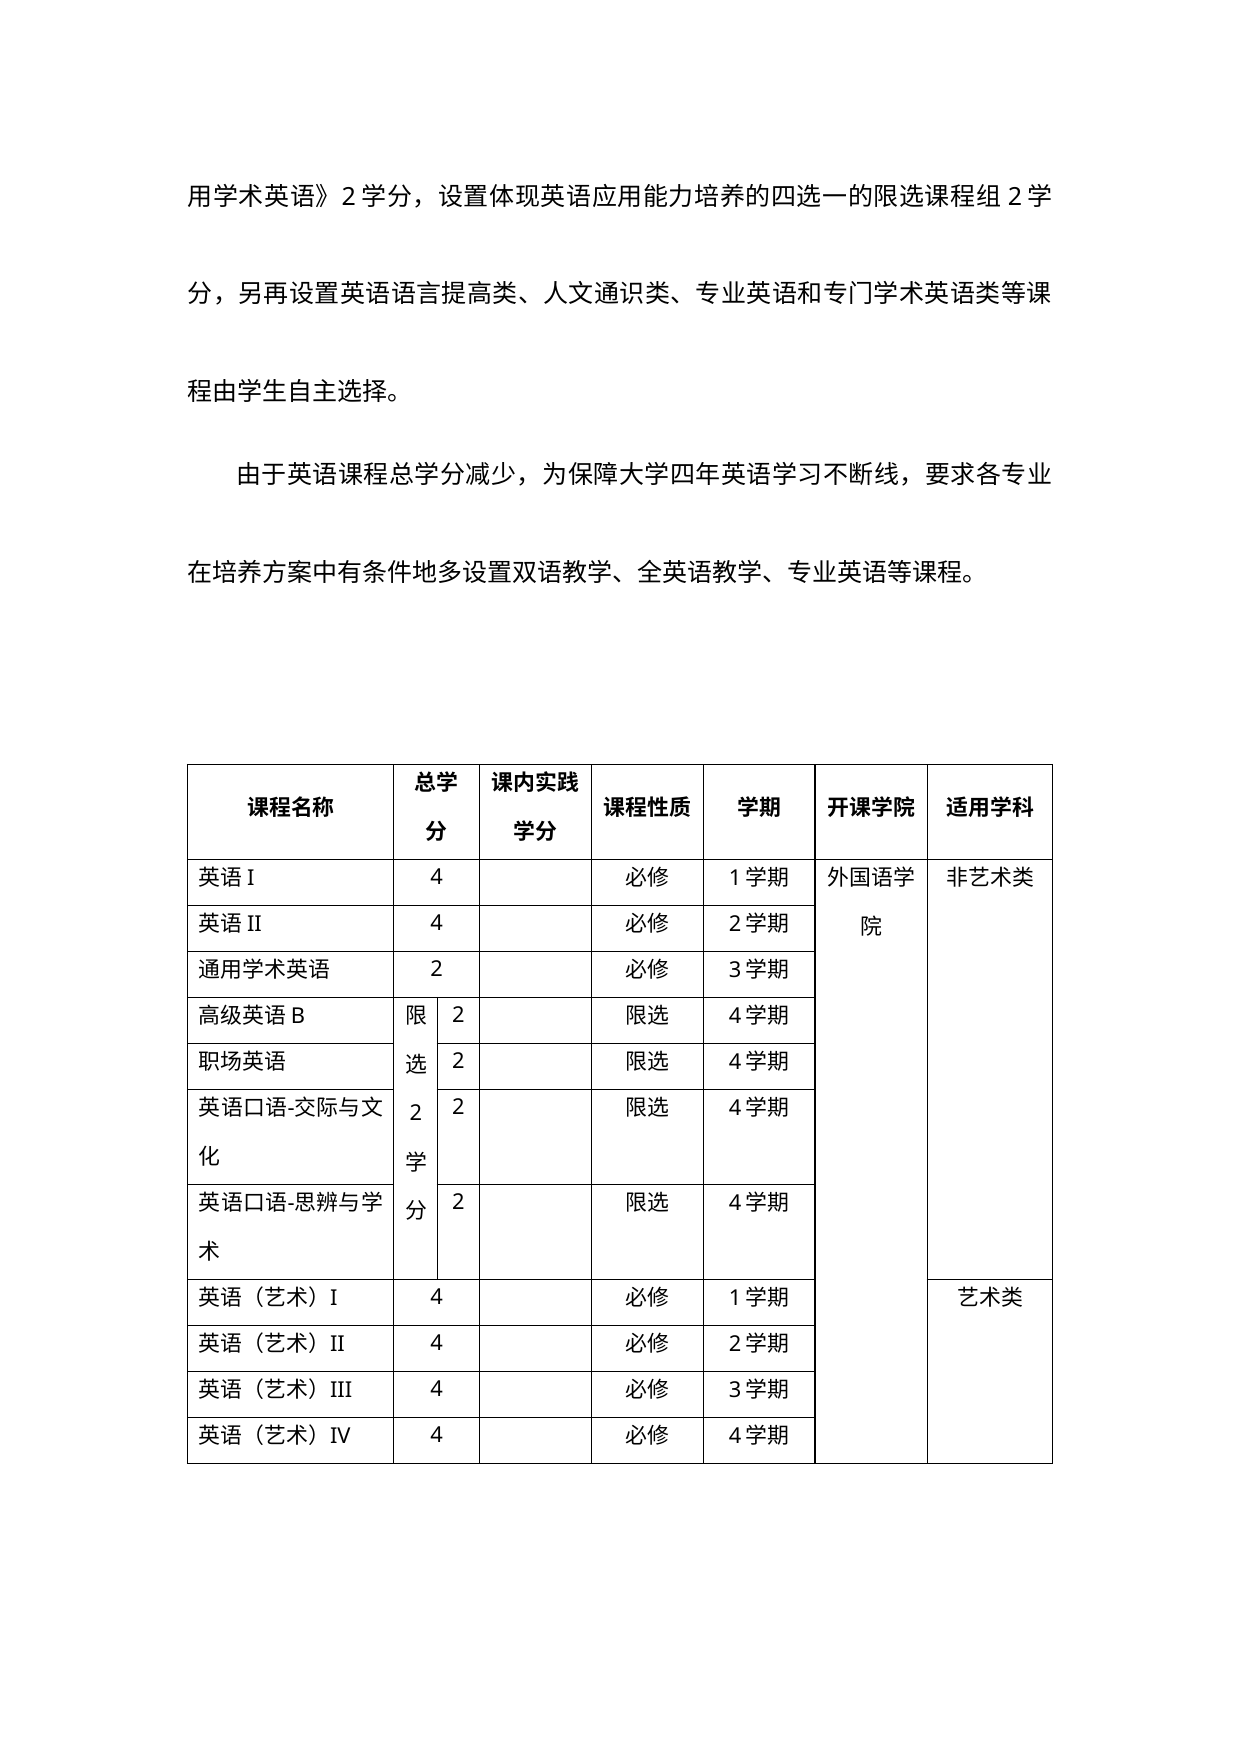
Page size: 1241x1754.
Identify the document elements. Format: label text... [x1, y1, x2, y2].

table_cell 4 [394, 1418, 479, 1463]
table_cell 2 [438, 1090, 479, 1184]
table_cell 职场英语 [188, 1044, 393, 1089]
table_cell 4 [394, 1326, 479, 1371]
table_cell 2 [438, 1185, 479, 1278]
table_cell 英语（艺术）IV [188, 1418, 393, 1463]
table_cell 2 [438, 1044, 479, 1089]
table_cell 4 [394, 1280, 479, 1324]
table_cell 英语II [188, 906, 393, 951]
table_cell 4学期 [704, 1044, 814, 1089]
table_cell 4 [394, 1372, 479, 1417]
table_cell 1学期 [704, 860, 814, 905]
table_cell 英语I [188, 860, 393, 905]
table_header 课程性质 [592, 765, 703, 859]
table_cell 2学期 [704, 1326, 814, 1371]
table_header 学期 [704, 765, 814, 859]
table_cell 必修 [592, 860, 703, 905]
table_cell 必修 [592, 1326, 703, 1371]
table_cell 英语口语-交际与文化 [188, 1090, 393, 1184]
table_cell 限选2学分 [394, 998, 437, 1278]
table_cell 必修 [592, 1418, 703, 1463]
table_cell 限选 [592, 1185, 703, 1278]
table_cell 2 [394, 952, 479, 997]
table_cell [480, 1044, 591, 1089]
table_cell 必修 [592, 1280, 703, 1324]
table_cell 英语（艺术）III [188, 1372, 393, 1417]
table_cell 4 [394, 860, 479, 905]
table_cell 英语（艺术）I [188, 1280, 393, 1324]
table_header 适用学科 [928, 765, 1052, 859]
table_cell 限选 [592, 1090, 703, 1184]
table_cell 4 [394, 906, 479, 951]
table_cell 3学期 [704, 952, 814, 997]
text 由于英语课程总学分减少，为保障大学四年英语学习不断线，要求各专业在培养方案中有条件地多设置双语教学、全英语教学、专业英语等课程。 [187, 440, 1053, 603]
table_cell 4学期 [704, 1090, 814, 1184]
table_cell 必修 [592, 1372, 703, 1417]
table_cell 英语（艺术）II [188, 1326, 393, 1371]
table_cell [480, 1280, 591, 1324]
table_cell [480, 1372, 591, 1417]
table_header 课程名称 [188, 765, 393, 859]
table_cell 高级英语B [188, 998, 393, 1043]
table_cell [480, 1090, 591, 1184]
table_header 课内实践学分 [480, 765, 591, 859]
table_cell 限选 [592, 998, 703, 1043]
table_cell [480, 952, 591, 997]
table_header 总学分 [394, 765, 479, 859]
table_cell 4学期 [704, 998, 814, 1043]
table_cell 必修 [592, 952, 703, 997]
table_cell 艺术类 [928, 1280, 1052, 1463]
table_cell 通用学术英语 [188, 952, 393, 997]
table_header 开课学院 [816, 765, 927, 859]
table_cell 英语口语-思辨与学术 [188, 1185, 393, 1278]
table_cell [480, 1185, 591, 1278]
table_cell [480, 906, 591, 951]
table_cell 限选 [592, 1044, 703, 1089]
table_cell 2学期 [704, 906, 814, 951]
table_cell 必修 [592, 906, 703, 951]
table_cell 1学期 [704, 1280, 814, 1324]
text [187, 162, 1053, 422]
table_cell [480, 1418, 591, 1463]
table_cell 4学期 [704, 1185, 814, 1278]
table_cell 外国语学院 [816, 860, 927, 1463]
table_cell 2 [438, 998, 479, 1043]
table_cell [480, 860, 591, 905]
table_cell [480, 1326, 591, 1371]
table_cell [480, 998, 591, 1043]
table_cell 4学期 [704, 1418, 814, 1463]
table_cell 非艺术类 [928, 860, 1052, 1278]
table_cell 3学期 [704, 1372, 814, 1417]
